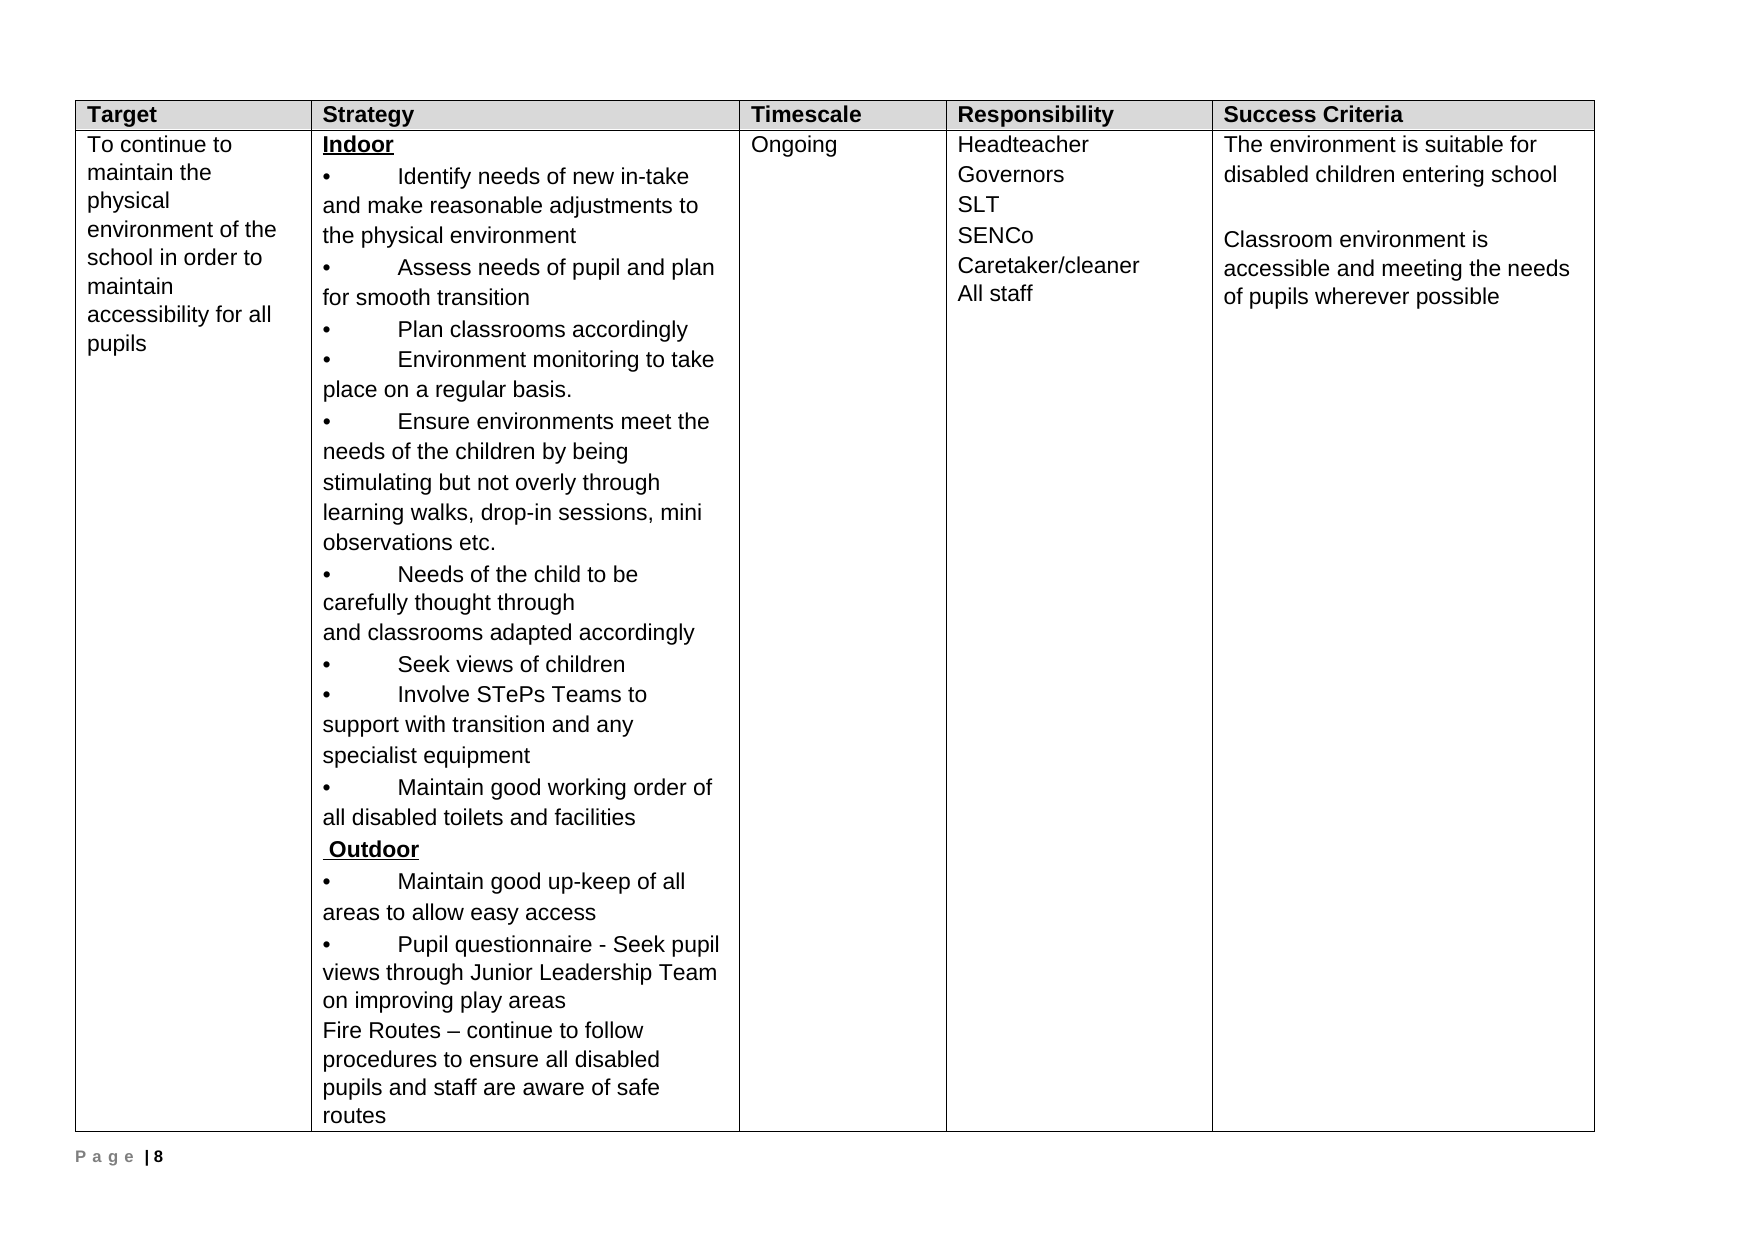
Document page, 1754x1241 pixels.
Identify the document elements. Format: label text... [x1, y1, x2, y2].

table_cell Success Criteria [1213, 101, 1594, 129]
table_cell The environment is suitable for disabled children entering school Classroom environment is accessible and meeting the needs of pupils wherever possible [1213, 131, 1594, 1131]
table_cell Headteacher Governors SLT SENCo Caretaker/cleaner All staff [947, 131, 1212, 1131]
table_cell Timescale [740, 101, 946, 129]
table_cell Strategy [312, 101, 739, 129]
table_cell Target [76, 101, 311, 129]
table_cell Indoor Identify needs of new in-take and make reasonable adjustments to the physical environment Assess needs of pupil and plan for smooth transition Plan classrooms accordingly Environment monitoring to take place on a regular basis. Ensure environments meet the needs of the children by being stimulating but not overly through learning walks, drop-in sessions, mini observations etc. Needs of the child to be carefully thought through and classrooms adapted accordingly Seek views of children Involve STePs Teams to support with transition and any specialist equipment Maintain good working order of all disabled toilets and facilities Outdoor Maintain good up-keep of all areas to allow easy access Pupil questionnaire - Seek pupil views through Junior Leadership Team on improving play areas Fire Routes – continue to follow procedures to ensure all disabled pupils and staff are aware of safe routes [312, 131, 739, 1131]
table_cell To continue to maintain the physical environment of the school in order to maintain accessibility for all pupils [76, 131, 311, 1131]
table_cell Responsibility [947, 101, 1212, 129]
table_cell Ongoing [740, 131, 946, 1131]
